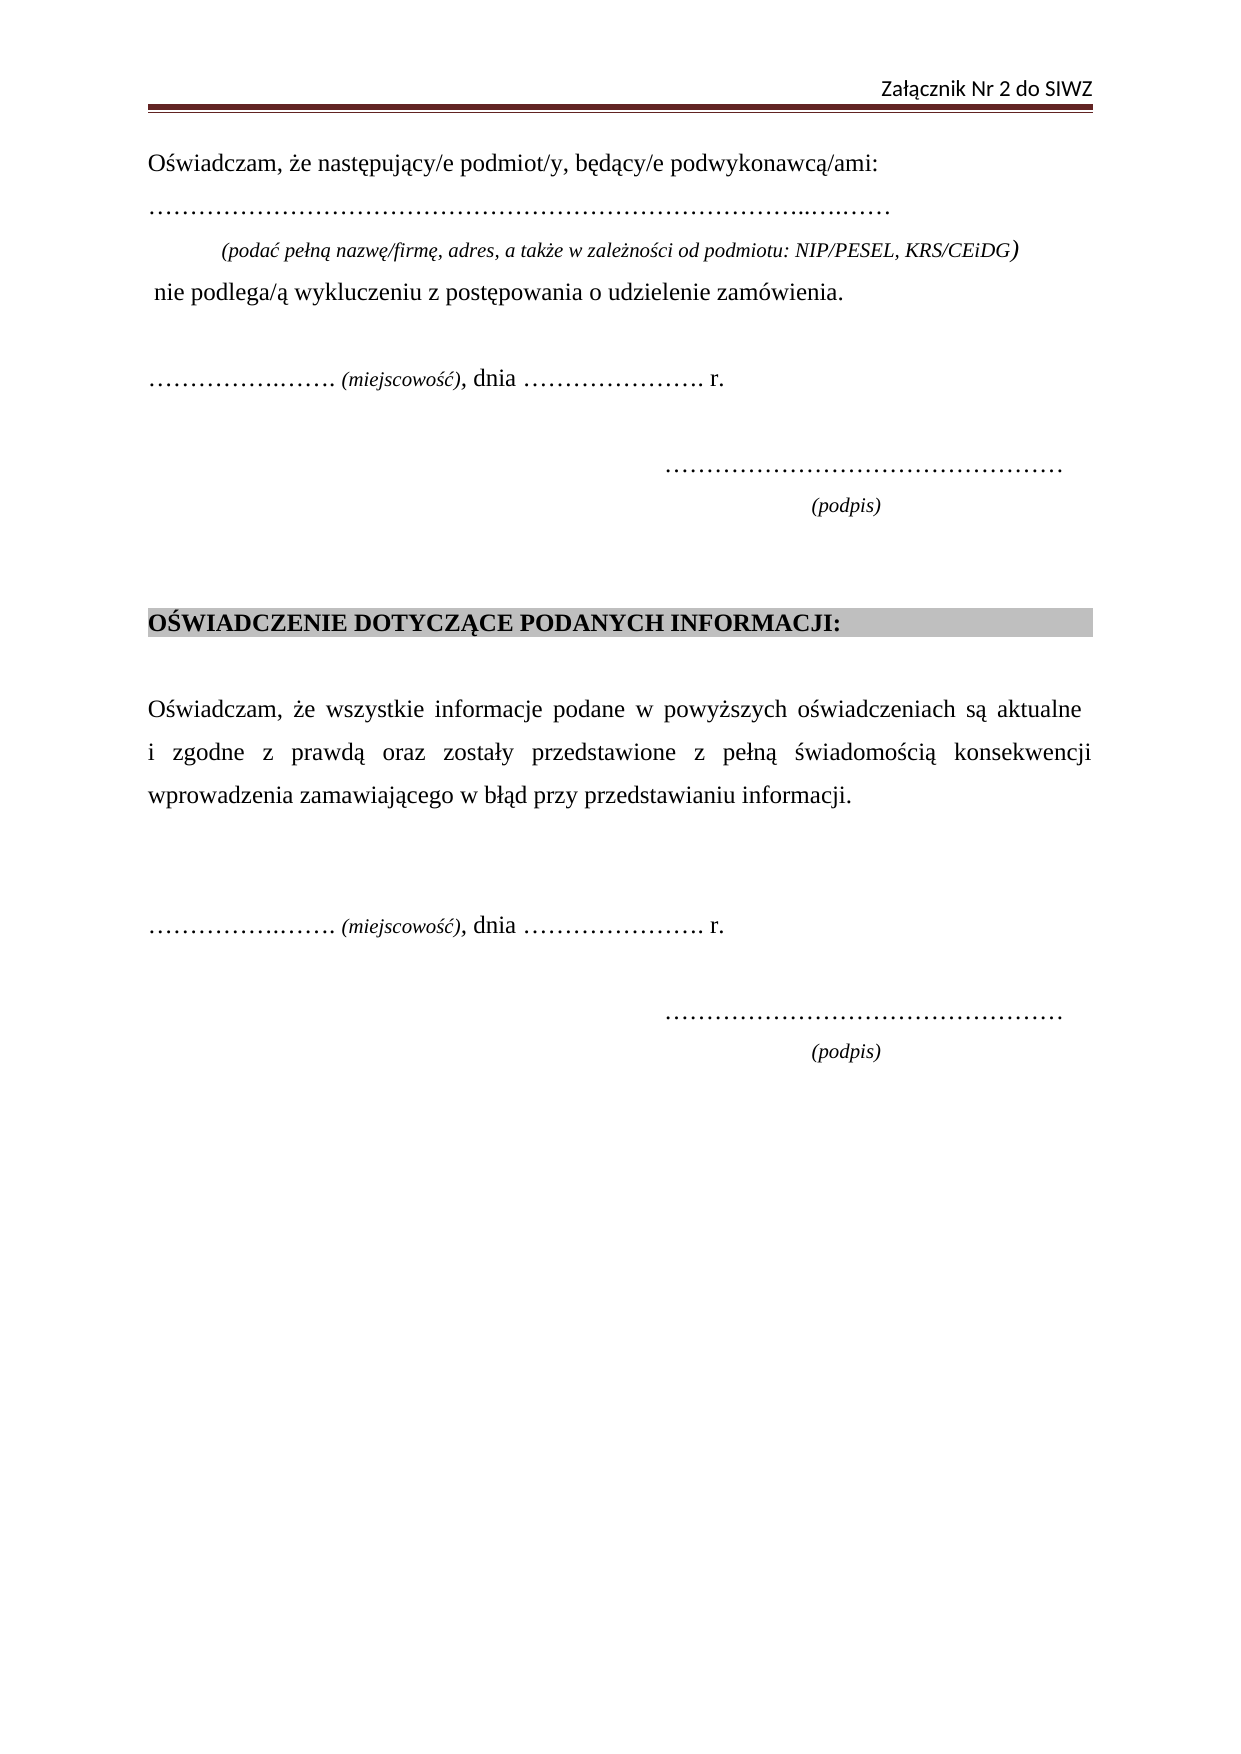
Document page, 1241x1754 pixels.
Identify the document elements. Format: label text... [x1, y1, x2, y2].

text ………………………………………… [148, 449, 1093, 478]
text …………….……. (miejscowość), dnia …………………. r. [148, 363, 1093, 392]
text …………….……. (miejscowość), dnia …………………. r. [148, 910, 1093, 938]
text (podpis) [738, 493, 1093, 517]
text (podać pełną nazwę/firmę, adres, a także w zależności od podmiotu: NIP/PESEL, KRS/CEiDG) [148, 234, 1093, 263]
text (podpis) [738, 1039, 1093, 1063]
text ………………………………………… [148, 996, 1093, 1025]
text Oświadczam, że następujący/e podmiot/y, będący/e podwykonawcą/ami: ……………………………………………………………………..….…… [148, 148, 1093, 219]
text nie podlega/ą wykluczeniu z postępowania o udzielenie zamówienia. [148, 277, 1093, 306]
text OŚWIADCZENIE DOTYCZĄCE PODANYCH INFORMACJI: [148, 608, 1093, 637]
text Oświadczam, że wszystkie informacje podane w powyższych oświadczeniach są aktualne i zgodne z prawdą oraz zostały przedstawione z pełną świadomością konsekwencji wprowadzenia zamawiającego w błąd przy przedstawianiu informacji. [148, 694, 1093, 809]
